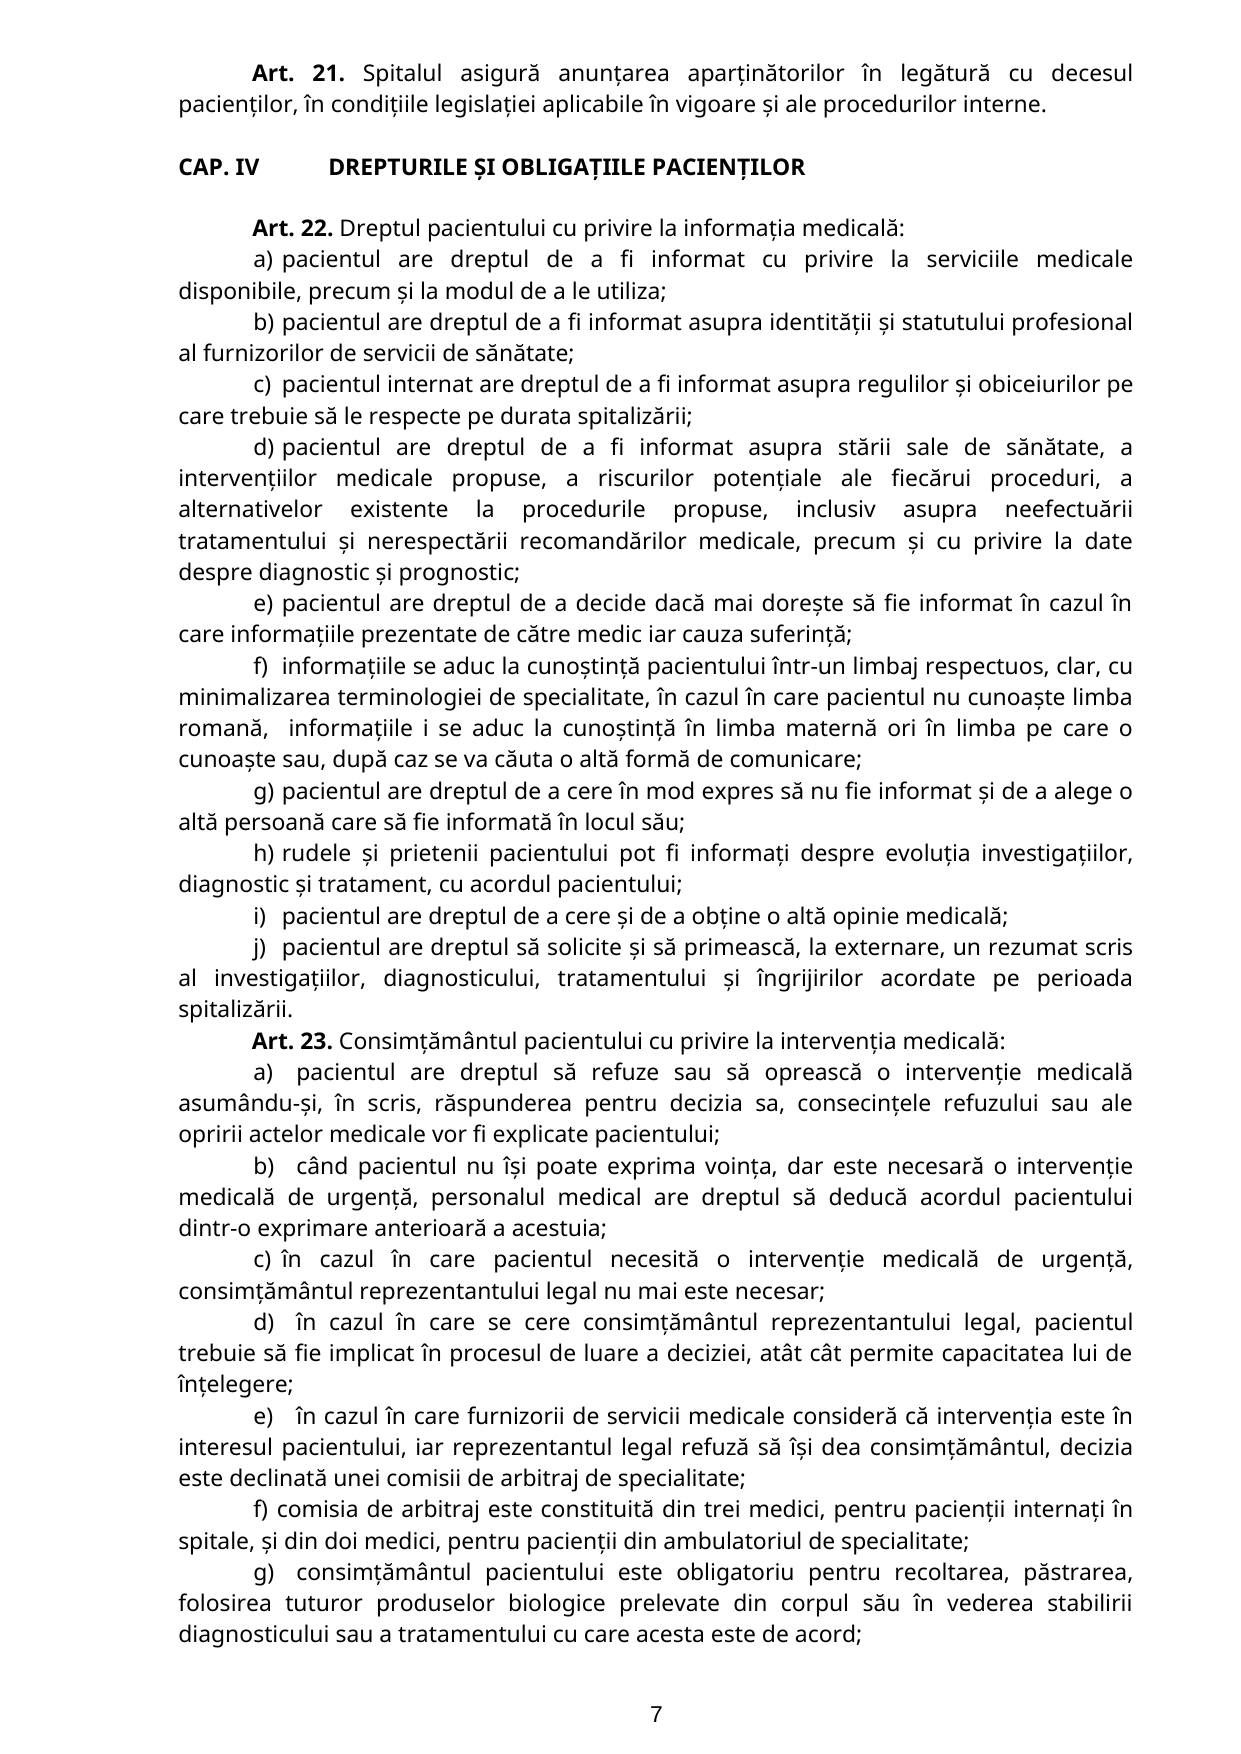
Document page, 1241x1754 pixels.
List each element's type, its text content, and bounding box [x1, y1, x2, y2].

list pacientul are dreptul de a fi informat asupra stării sale de sănătate, a intervențiilor medicale propuse, a riscurilor potențiale ale fiecărui proceduri, a alternativelor existente la procedurile propuse, inclusiv asupra neefectuării tratamentului și nerespectării recomandărilor medicale, precum și cu privire la date despre diagnostic și prognostic; [178, 431, 1134, 587]
list pacientul are dreptul de a fi informat cu privire la serviciile medicale disponibile, precum și la modul de a le utiliza; [178, 243, 1134, 306]
list consimțământul pacientului este obligatoriu pentru recoltarea, păstrarea, folosirea tuturor produselor biologice prelevate din corpul său în vederea stabilirii diagnosticului sau a tratamentului cu care acesta este de acord; [178, 1556, 1134, 1650]
list pacientul are dreptul de a decide dacă mai dorește să fie informat în cazul în care informațiile prezentate de către medic iar cauza suferință; [178, 587, 1134, 650]
list pacientul are dreptul să refuze sau să oprească o intervenție medicală asumându-și, în scris, răspunderea pentru decizia sa, consecințele refuzului sau ale opririi actelor medicale vor fi explicate pacientului; [178, 1056, 1134, 1150]
list pacientul internat are dreptul de a fi informat asupra regulilor și obiceiurilor pe care trebuie să le respecte pe durata spitalizării; [178, 368, 1134, 431]
list pacientul are dreptul de a cere în mod expres să nu fie informat și de a alege o altă persoană care să fie informată în locul său; [178, 775, 1134, 837]
list pacientul are dreptul de a fi informat asupra identității și statutului profesional al furnizorilor de servicii de sănătate; [178, 306, 1134, 368]
list pacientul are dreptul să solicite și să primească, la externare, un rezumat scris al investigațiilor, diagnosticului, tratamentului și îngrijirilor acordate pe perioada spitalizării. [178, 931, 1134, 1025]
list comisia de arbitraj este constituită din trei medici, pentru pacienții internați în spitale, și din doi medici, pentru pacienții din ambulatoriul de specialitate; [178, 1493, 1134, 1556]
list informațiile se aduc la cunoștință pacientului într-un limbaj respectuos, clar, cu minimalizarea terminologiei de specialitate, în cazul în care pacientul nu cunoaște limba romană, informațiile i se aduc la cunoștință în limba maternă ori în limba pe care o cunoaște sau, după caz se va căuta o altă formă de comunicare; [178, 650, 1134, 775]
list rudele și prietenii pacientului pot fi informați despre evoluția investigațiilor, diagnostic și tratament, cu acordul pacientului; [178, 837, 1134, 900]
subtitle CAP. IV DREPTURILE ȘI OBLIGAȚIILE PACIENȚILOR [178, 151, 1134, 182]
text Art. 23. Consimțământul pacientului cu privire la intervenția medicală: [178, 1025, 1134, 1056]
list în cazul în care se cere consimțământul reprezentantului legal, pacientul trebuie să fie implicat în procesul de luare a deciziei, atât cât permite capacitatea lui de înțelegere; [178, 1306, 1134, 1400]
list în cazul în care pacientul necesită o intervenție medicală de urgență, consimțământul reprezentantului legal nu mai este necesar; [178, 1243, 1134, 1306]
list când pacientul nu își poate exprima voința, dar este necesară o intervenție medicală de urgență, personalul medical are dreptul să deducă acordul pacientului dintr-o exprimare anterioară a acestuia; [178, 1150, 1134, 1243]
text Art. 21. Spitalul asigură anunțarea aparținătorilor în legătură cu decesul pacienților, în condițiile legislației aplicabile în vigoare și ale procedurilor interne. [178, 57, 1134, 119]
text Art. 22. Dreptul pacientului cu privire la informația medicală: [178, 212, 1134, 243]
list în cazul în care furnizorii de servicii medicale consideră că intervenția este în interesul pacientului, iar reprezentantul legal refuză să își dea consimțământul, decizia este declinată unei comisii de arbitraj de specialitate; [178, 1400, 1134, 1493]
list pacientul are dreptul de a cere și de a obține o altă opinie medicală; [253, 900, 1134, 931]
